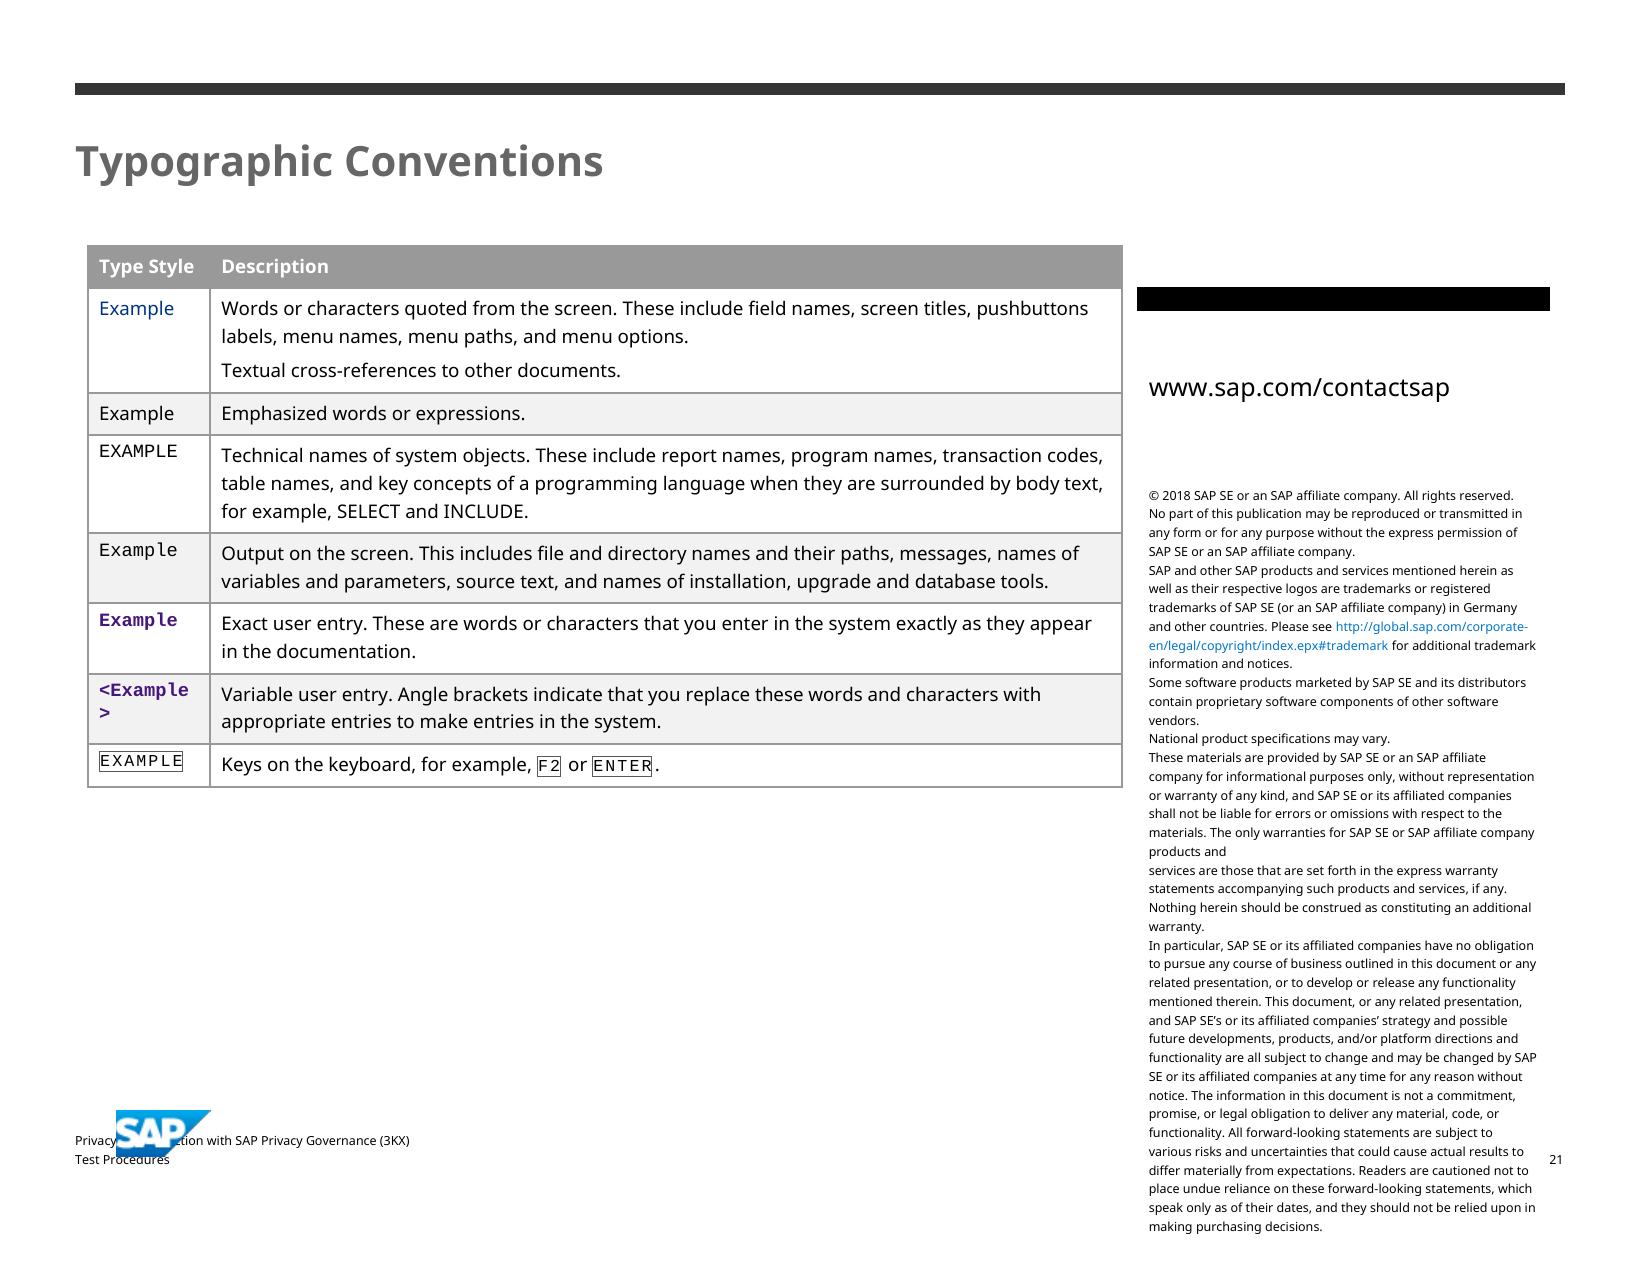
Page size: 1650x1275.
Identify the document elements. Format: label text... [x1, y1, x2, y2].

table_cell Emphasized words or expressions. [211, 394, 1121, 434]
table_header [1137, 287, 1550, 311]
table_cell Output on the screen. This includes file and directory names and their paths, messages, names of variables and parameters, source text, and names of installation, upgrade and database tools. [211, 534, 1121, 602]
table_cell Example [89, 534, 209, 602]
table_cell Variable user entry. Angle brackets indicate that you replace these words and characters with appropriate entries to make entries in the system. [211, 675, 1121, 743]
table_cell Words or characters quoted from the screen. These include field names, screen titles, pushbuttons labels, menu names, menu paths, and menu options. Textual cross-references to other documents. [211, 289, 1121, 392]
table_cell <Example> [89, 675, 209, 743]
table_cell Example [89, 289, 209, 392]
table_cell EXAMPLE [89, 436, 209, 532]
table_cell Exact user entry. These are words or characters that you enter in the system exactly as they appear in the documentation. [211, 604, 1121, 672]
table_cell Technical names of system objects. These include report names, program names, transaction codes, table names, and key concepts of a programming language when they are surrounded by body text, for example, SELECT and INCLUDE. [211, 436, 1121, 532]
table_cell www.sap.com/contactsap [1137, 311, 1550, 429]
table_header Type Style [89, 247, 209, 287]
table_cell Keys on the keyboard, for example, F2 or ENTER. [211, 745, 1121, 786]
subtitle Typographic Conventions [75, 137, 1565, 187]
table_cell Example [89, 394, 209, 434]
table_cell © 2018 SAP SE or an SAP affiliate company. All rights reserved. No part of this publication may be reproduced or transmitted in any form or for any purpose without the express permission of SAP SE or an SAP affiliate company. SAP and other SAP products and services mentioned herein as well as their respective logos are trademarks or registered trademarks of SAP SE (or an SAP affiliate company) in Germany and other countries. Please see http://global.sap.com/corporate-en/legal/copyright/index.epx#trademark for additional trademark information and notices. Some software products marketed by SAP SE and its distributors contain proprietary software components of other software vendors. National product specifications may vary. These materials are provided by SAP SE or an SAP affiliate company for informational purposes only, without representation or warranty of any kind, and SAP SE or its affiliated companies shall not be liable for errors or omissions with respect to the materials. The only warranties for SAP SE or SAP affiliate company products and services are those that are set forth in the express warranty statements accompanying such products and services, if any. Nothing herein should be construed as constituting an additional warranty. In particular, SAP SE or its affiliated companies have no obligation to pursue any course of business outlined in this document or any related presentation, or to develop or release any functionality mentioned therein. This document, or any related presentation, and SAP SE’s or its affiliated companies’ strategy and possible future developments, products, and/or platform directions and functionality are all subject to change and may be changed by SAP SE or its affiliated companies at any time for any reason without notice. The information in this document is not a commitment, promise, or legal obligation to deliver any material, code, or functionality. All forward-looking statements are subject to various risks and uncertainties that could cause actual results to differ materially from expectations. Readers are cautioned not to place undue reliance on these forward-looking statements, which speak only as of their dates, and they should not be relied upon in making purchasing decisions. [1137, 429, 1550, 1275]
table_cell Example [89, 604, 209, 672]
table_header Description [211, 247, 1121, 287]
picture [116, 1112, 211, 1157]
table_cell EXAMPLE [89, 745, 209, 786]
